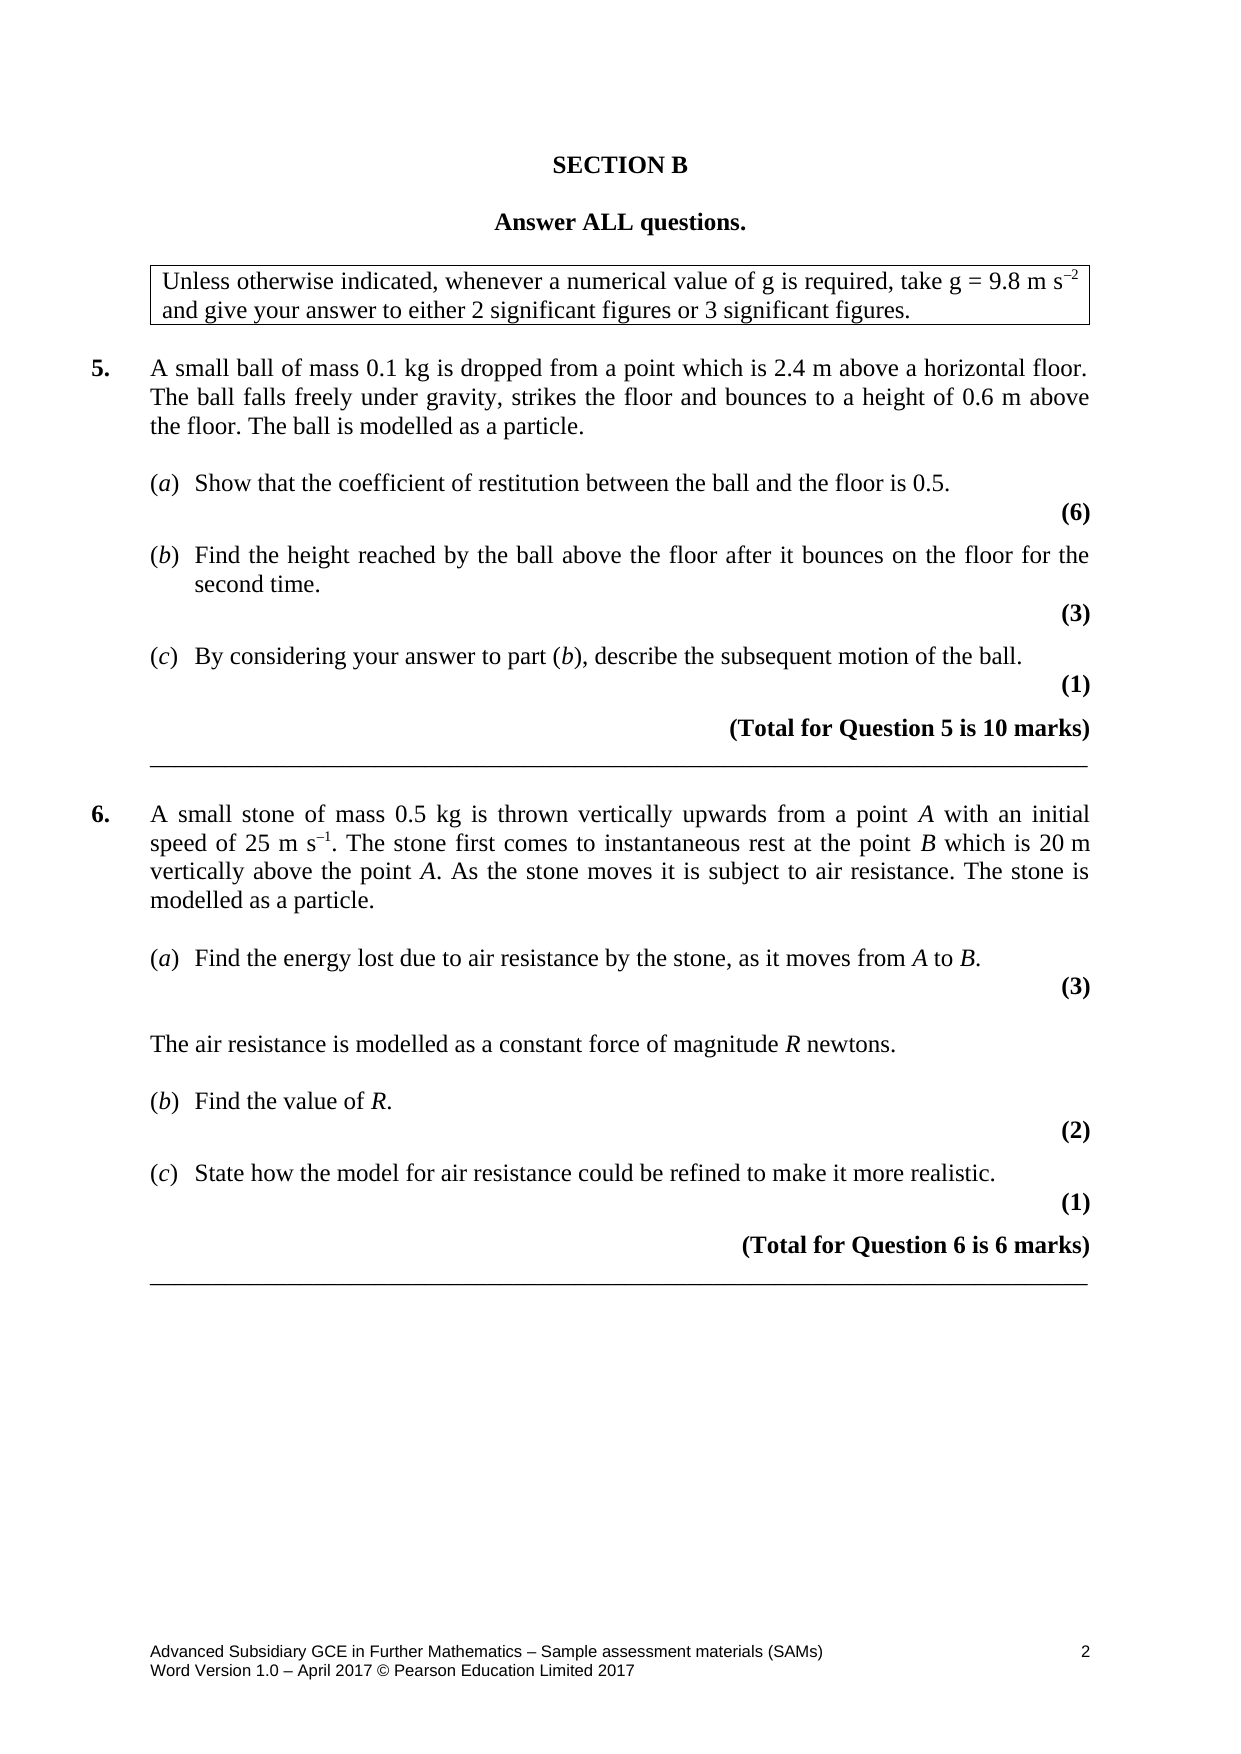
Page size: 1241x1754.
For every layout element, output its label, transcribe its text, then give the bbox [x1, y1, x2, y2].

text (c) By considering your answer to part (b), describe the subsequent motion of the ball. [150, 641, 1090, 669]
text (1) [150, 1187, 1090, 1216]
text Answer ALL questions. [150, 207, 1090, 236]
text SECTION B [150, 150, 1090, 179]
text (a) Show that the coefficient of restitution between the ball and the floor is 0.5. [150, 468, 1090, 497]
text (a) Find the energy lost due to air resistance by the stone, as it moves from A to B. [150, 943, 1090, 971]
text (3) [150, 598, 1090, 626]
text (Total for Question 5 is 10 marks) [150, 713, 1090, 741]
text (1) [150, 669, 1090, 698]
text (Total for Question 6 is 6 marks) [150, 1230, 1090, 1259]
text (c) State how the model for air resistance could be refined to make it more realistic. [150, 1158, 1090, 1187]
text (2) [150, 1115, 1090, 1144]
text 6. A small stone of mass 0.5 kg is thrown vertically upwards from a point A with an initial speed of 25 m s–1. The stone first comes to instantaneous rest at the point B which is 20 m vertically above the point A. As the stone moves it is subject to air resistance. The stone is modelled as a particle. [91, 799, 1090, 914]
text ___________________________________________________________________________ [150, 741, 1090, 770]
text The air resistance is modelled as a constant force of magnitude R newtons. [150, 1029, 1090, 1058]
text ___________________________________________________________________________ [150, 1259, 1090, 1288]
text (6) [150, 497, 1090, 526]
text 5. A small ball of mass 0.1 kg is dropped from a point which is 2.4 m above a horizontal floor. The ball falls freely under gravity, strikes the floor and bounces to a height of 0.6 m above the floor. The ball is modelled as a particle. [91, 353, 1090, 439]
text (b) Find the value of R. [150, 1086, 1090, 1115]
text (b) Find the height reached by the ball above the floor after it bounces on the floor for the second time. [150, 540, 1090, 598]
table_header Unless otherwise indicated, whenever a numerical value of g is required, take g = 9.8 m s–2 and give your answer to either 2 significant figures or 3 significant figures. [151, 266, 1089, 323]
text (3) [150, 971, 1090, 1000]
